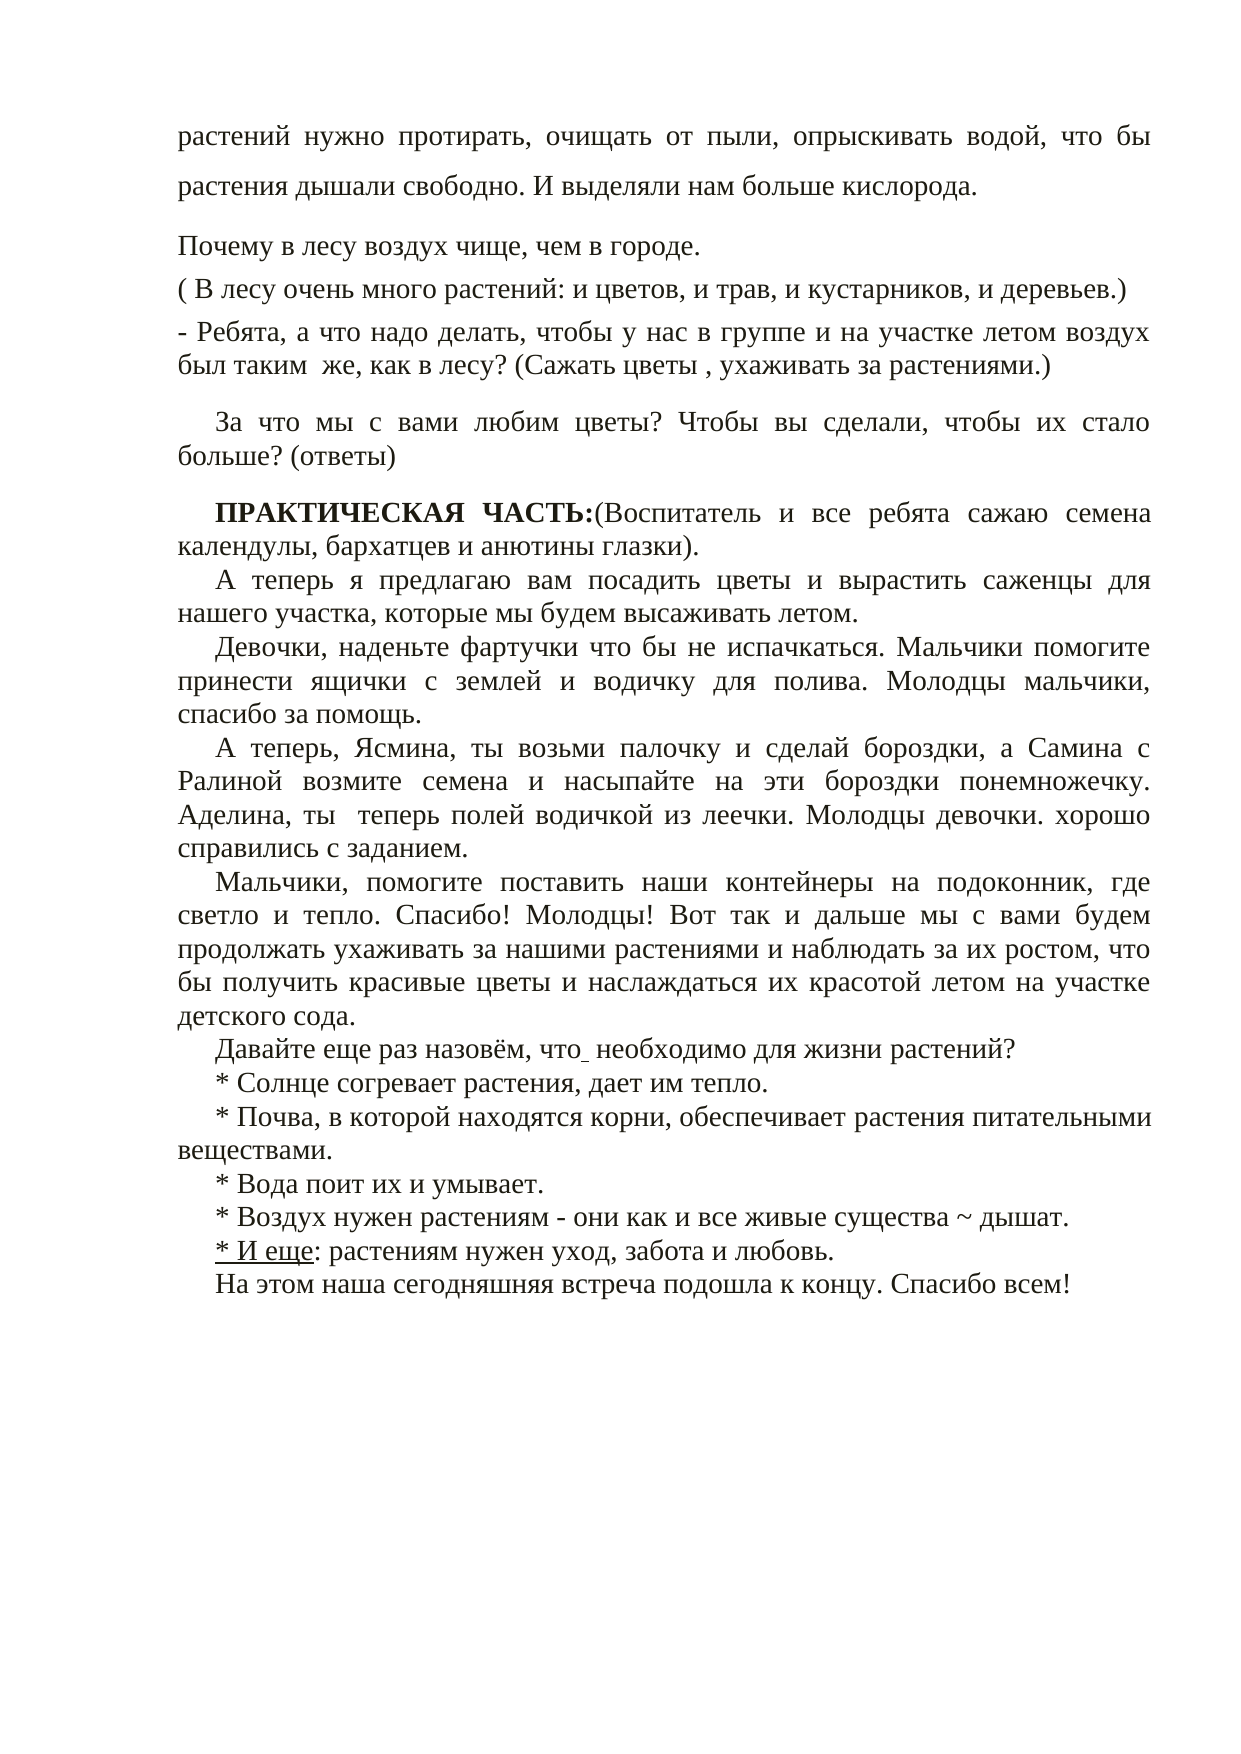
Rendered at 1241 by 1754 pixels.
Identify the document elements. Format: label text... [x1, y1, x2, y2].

text * И еще: растениям нужен уход, забота и любовь. [177, 1233, 1152, 1266]
text А теперь я предлагаю вам посадить цветы и вырастить саженцы для нашего участка, которые мы будем высаживать летом. [177, 562, 1152, 629]
text На этом наша сегодняшняя встреча подошла к концу. Спасибо всем! [177, 1266, 1152, 1300]
text ( В лесу очень много растений: и цветов, и трав, и кустарников, и деревьев.) [177, 271, 1152, 304]
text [177, 118, 1152, 202]
text ПРАКТИЧЕСКАЯ ЧАСТЬ:(Воспитатель и все ребята сажаю семена календулы, бархатцев и анютины глазки). [177, 495, 1152, 562]
text А теперь, Ясмина, ты возьми палочку и сделай бороздки, а Самина с Ралиной возмите семена и насыпайте на эти бороздки понемножечку. Аделина, ты теперь полей водичкой из леечки. Молодцы девочки. хорошо справились с заданием. [177, 730, 1152, 864]
text Девочки, наденьте фартучки что бы не испачкаться. Мальчики помогите принести ящички с землей и водичку для полива. Молодцы мальчики, спасибо за помощь. [177, 629, 1152, 730]
text Почему в лесу воздух чище, чем в городе. [177, 228, 1152, 262]
text Давайте еще раз назовём, что необходимо для жизни растений? [177, 1032, 1152, 1065]
text * Солнце согревает растения, дает им тепло. [177, 1065, 1152, 1099]
text * Вода поит их и умывает. [177, 1166, 1152, 1199]
text * Воздух нужен растениям - они как и все живые существа ~ дышат. [177, 1199, 1152, 1233]
text За что мы с вами любим цветы? Чтобы вы сделали, чтобы их стало больше? (ответы) [177, 404, 1152, 472]
text - Ребята, а что надо делать, чтобы у нас в группе и на участке летом воздух был таким же, как в лесу? (Сажать цветы , ухаживать за растениями.) [177, 314, 1152, 381]
text Мальчики, помогите поставить наши контейнеры на подоконник, где светло и тепло. Спасибо! Молодцы! Вот так и дальше мы с вами будем продолжать ухаживать за нашими растениями и наблюдать за их ростом, что бы получить красивые цветы и наслаждаться их красотой летом на участке детского сода. [177, 864, 1152, 1032]
text * Почва, в которой находятся корни, обеспечивает растения питательными веществами. [177, 1099, 1152, 1166]
